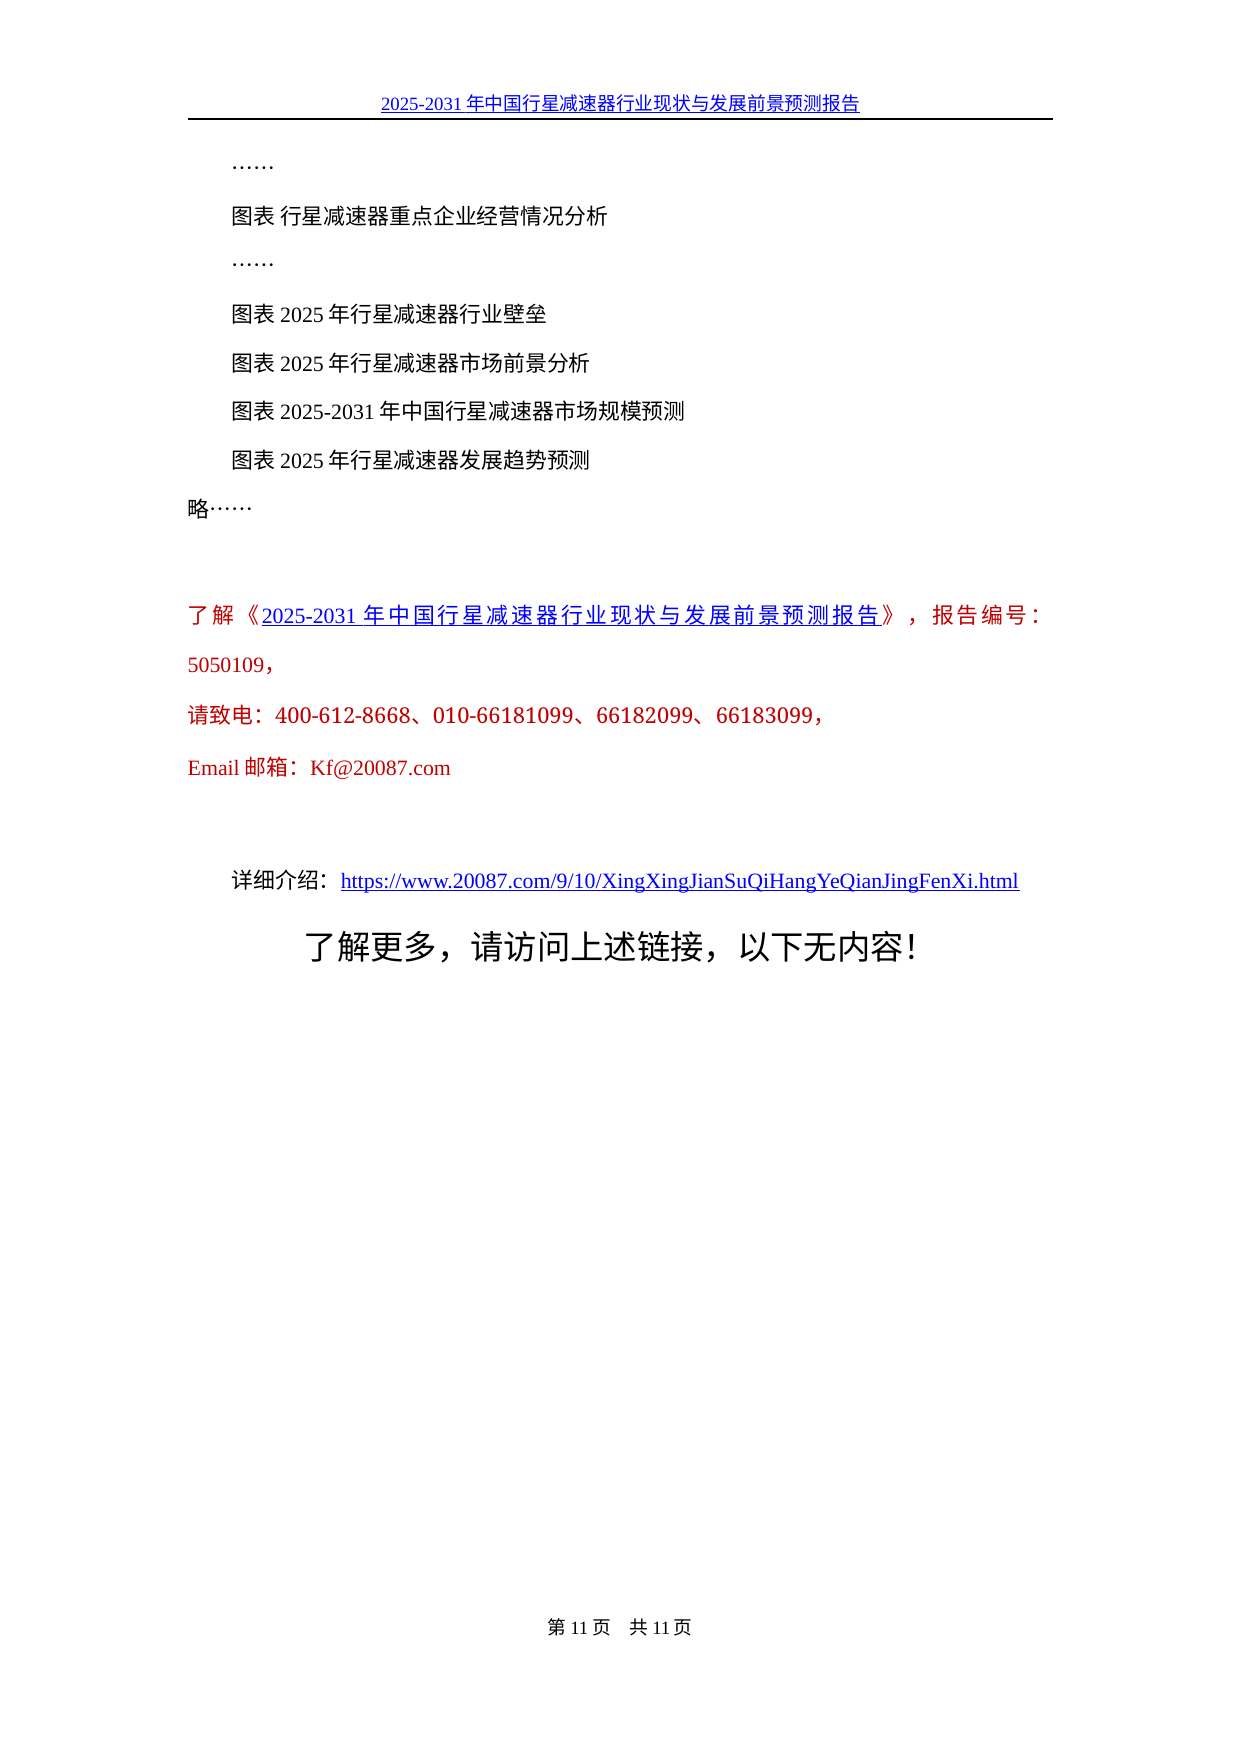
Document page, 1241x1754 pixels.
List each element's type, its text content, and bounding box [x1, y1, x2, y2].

text 了解《2025-2031年中国行星减速器行业现状与发展前景预测报告》，报告编号：5050109， [187, 598, 1053, 679]
text 详细介绍：https://www.20087.com/9/10/XingXingJianSuQiHangYeQianJingFenXi.html [187, 863, 1053, 895]
text 请致电：400-612-8668、010-66181099、66182099、66183099， [187, 698, 1053, 731]
title 了解更多，请访问上述链接，以下无内容！ [187, 913, 1053, 978]
text Email邮箱：Kf@20087.com [187, 750, 1053, 782]
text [187, 150, 1053, 524]
